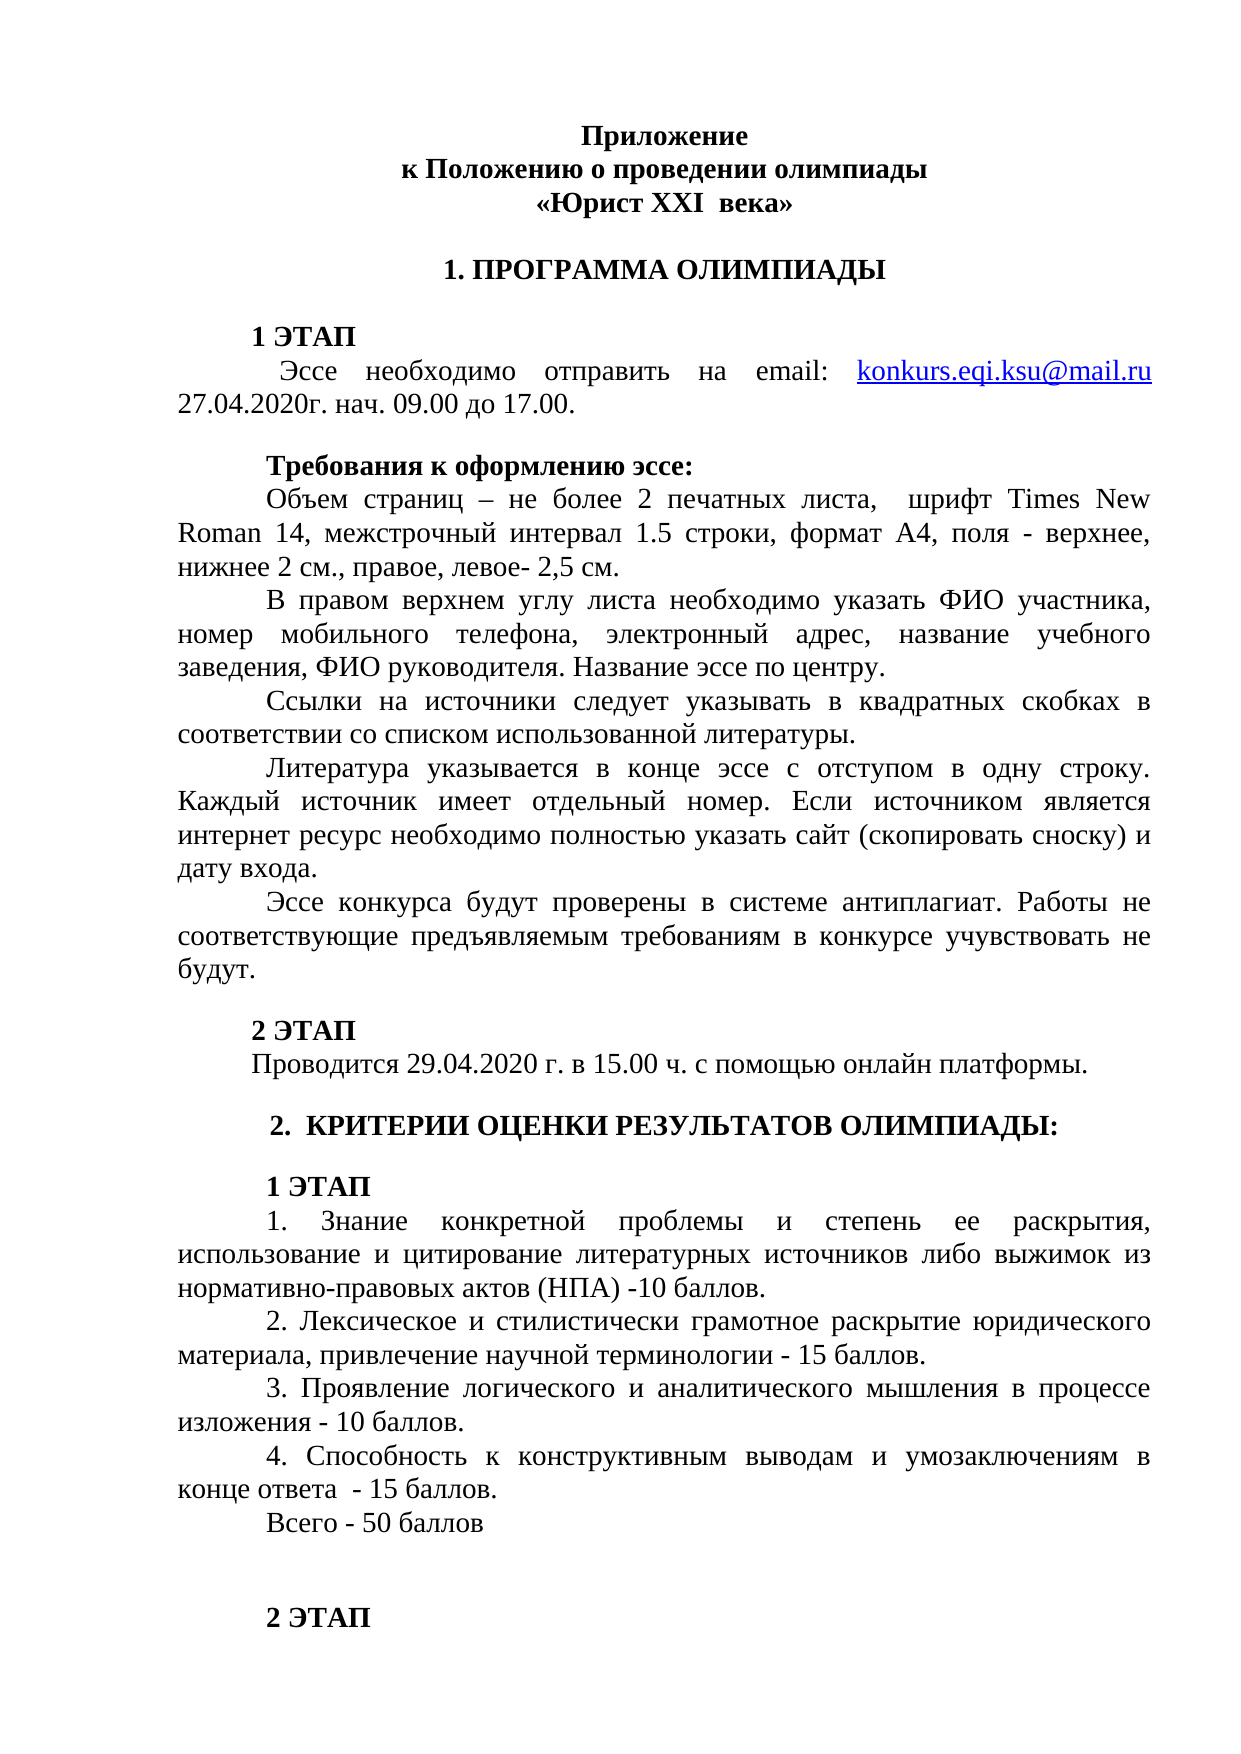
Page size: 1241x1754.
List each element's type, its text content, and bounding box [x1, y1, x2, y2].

text 1. Знание конкретной проблемы и степень ее раскрытия, использование и цитирование литературных источников либо выжимок из нормативно-правовых актов (НПА) -10 баллов. [177, 1203, 1152, 1303]
text Требования к оформлению эссе: [177, 448, 1152, 482]
text Литература указывается в конце эссе с отступом в одну строку. Каждый источник имеет отдельный номер. Если источником является интернет ресурс необходимо полностью указать сайт (скопировать сноску) и дату входа. [177, 750, 1152, 884]
text Всего - 50 баллов [177, 1505, 1152, 1538]
text 2 ЭТАП [177, 1013, 1152, 1046]
text Проводится 29.04.2020 г. в 15.00 ч. с помощью онлайн платформы. [177, 1046, 1152, 1080]
text 1 ЭТАП [177, 1169, 1152, 1203]
text Объем страниц – не более 2 печатных листа, шрифт Times New Roman 14, межстрочный интервал 1.5 строки, формат А4, поля - верхнее, нижнее 2 см., правое, левое- 2,5 см. [177, 482, 1152, 582]
text Эссе необходимо отправить на email: konkurs.eqi.ksu@mail.ru 27.04.2020г. нач. 09.00 до 17.00. [177, 353, 1152, 420]
text 1. ПРОГРАММА ОЛИМПИАДЫ [177, 252, 1152, 319]
text Приложение [177, 118, 1152, 152]
text 2. Лексическое и стилистически грамотное раскрытие юридического материала, привлечение научной терминологии - 15 баллов. [177, 1303, 1152, 1371]
text Эссе конкурса будут проверены в системе антиплагиат. Работы не соответствующие предъявляемым требованиям в конкурсе учувствовать не будут. [177, 884, 1152, 985]
text Ссылки на источники следует указывать в квадратных скобках в соответствии со списком использованной литературы. [177, 683, 1152, 750]
text 1 ЭТАП [177, 319, 1152, 353]
text 3. Проявление логического и аналитического мышления в процессе изложения - 10 баллов. [177, 1371, 1152, 1438]
text «Юрист XXI века» [177, 185, 1152, 219]
text 2. КРИТЕРИИ ОЦЕНКИ РЕЗУЛЬТАТОВ ОЛИМПИАДЫ: [177, 1108, 1152, 1141]
text В правом верхнем углу листа необходимо указать ФИО участника, номер мобильного телефона, электронный адрес, название учебного заведения, ФИО руководителя. Название эссе по центру. [177, 582, 1152, 683]
text 2 ЭТАП [177, 1600, 1152, 1633]
text 4. Способность к конструктивным выводам и умозаключениям в конце ответа - 15 баллов. [177, 1438, 1152, 1505]
text к Положению о проведении олимпиады [177, 152, 1152, 185]
